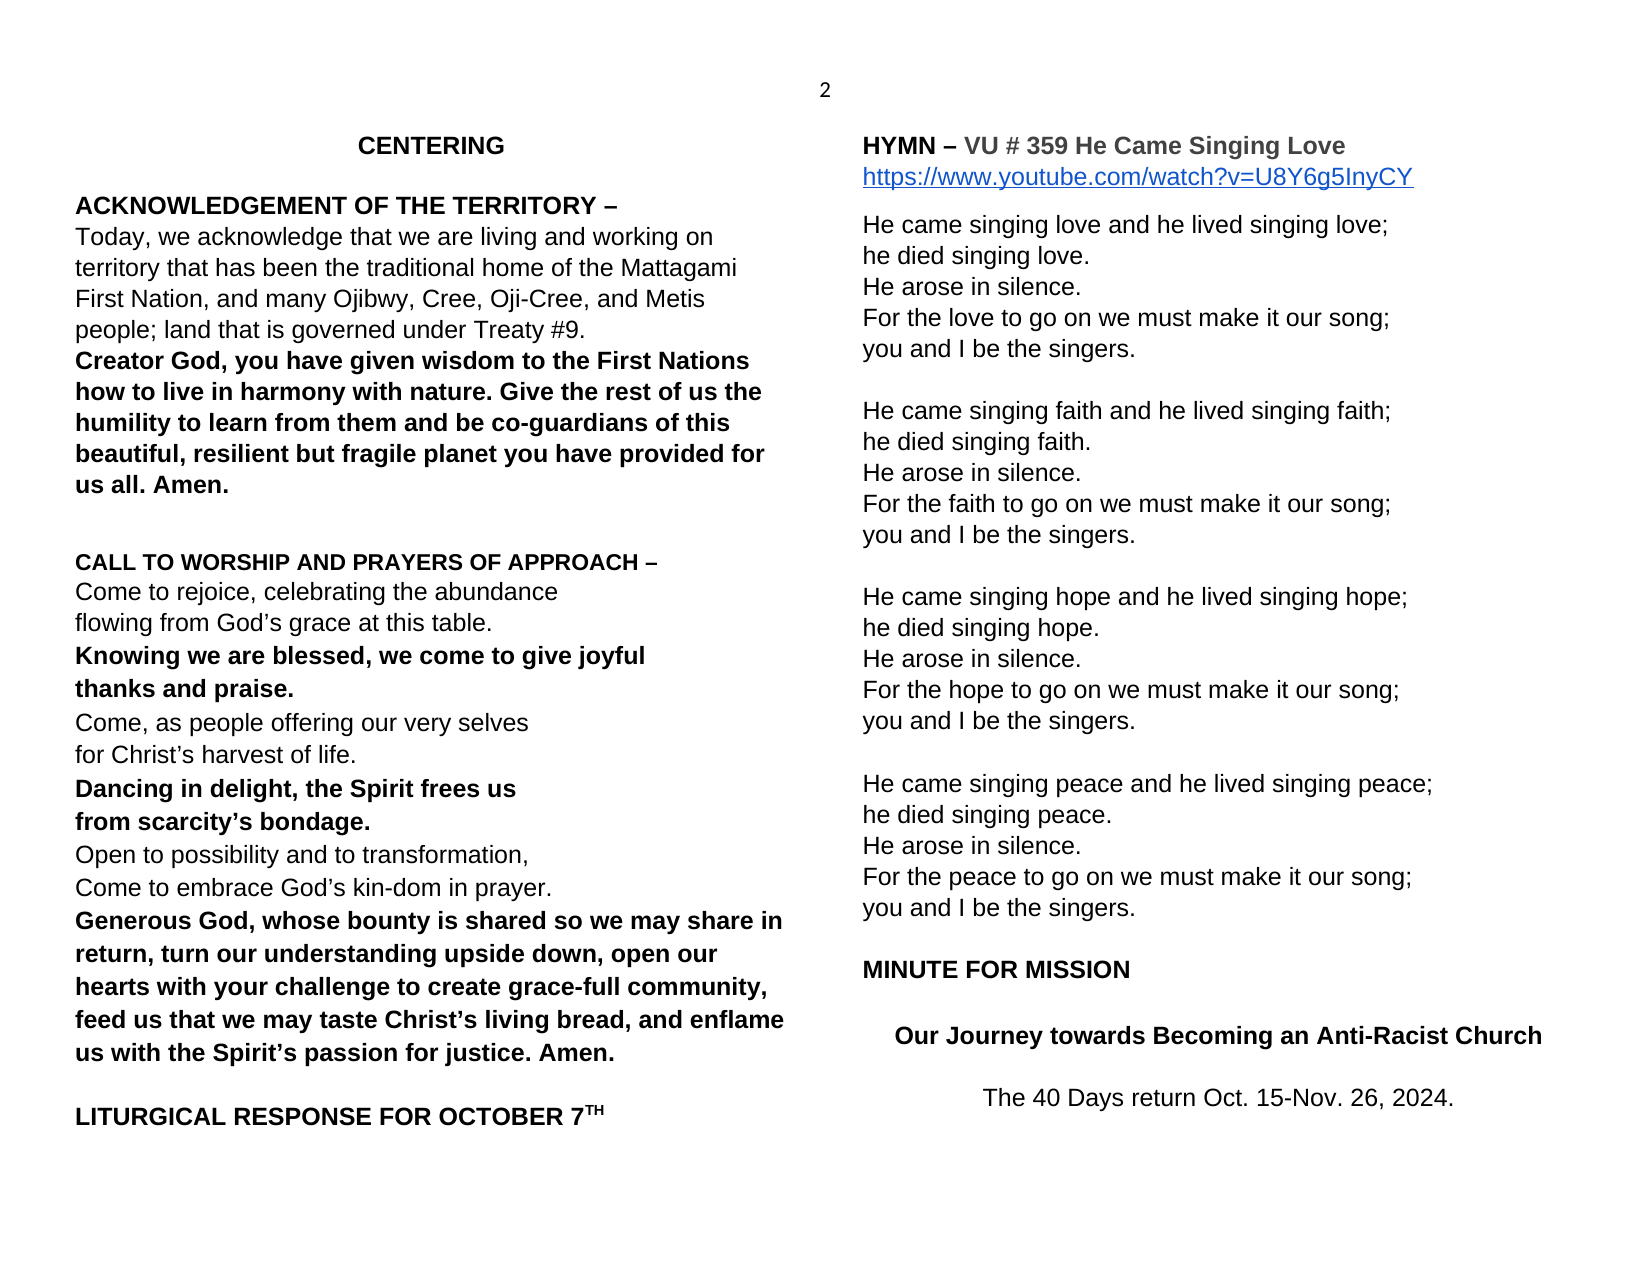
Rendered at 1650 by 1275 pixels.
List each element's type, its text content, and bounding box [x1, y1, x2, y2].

text he died singing peace. [862, 799, 1575, 828]
text He came singing hope and he lived singing hope; [862, 582, 1575, 611]
text The 40 Days return Oct. 15-Nov. 26, 2024. [862, 1083, 1575, 1112]
text Knowing we are blessed, we come to give joyful [75, 641, 787, 670]
text CENTERING [75, 131, 787, 160]
text he died singing faith. [862, 427, 1575, 456]
text Come to rejoice, celebrating the abundance [75, 577, 787, 606]
text https://www.youtube.com/watch?v=U8Y6g5InyCY [862, 162, 1575, 191]
text Our Journey towards Becoming an Anti-Racist Church [862, 1021, 1575, 1049]
text you and I be the singers. [862, 334, 1575, 363]
text Come, as people offering our very selves [75, 707, 787, 736]
text ACKNOWLEDGEMENT OF THE TERRITORY – [75, 191, 787, 219]
text He arose in silence. [862, 272, 1575, 301]
text flowing from God’s grace at this table. [75, 608, 787, 637]
text for Christ’s harvest of life. [75, 741, 787, 769]
text CALL TO WORSHIP AND PRAYERS OF APPROACH – [75, 549, 787, 575]
text He arose in silence. [862, 831, 1575, 859]
text you and I be the singers. [862, 893, 1575, 921]
text He came singing faith and he lived singing faith; [862, 396, 1575, 425]
text He came singing love and he lived singing love; [862, 210, 1575, 238]
text from scarcity’s bondage. [75, 807, 787, 835]
text For the faith to go on we must make it our song; [862, 489, 1575, 518]
text Today, we acknowledge that we are living and working on territory that has been the traditional home of the Mattagami First Nation, and many Ojibwy, Cree, Oji-Cree, and Metis people; land that is governed under Treaty #9. [75, 222, 787, 344]
text For the peace to go on we must make it our song; [862, 862, 1575, 890]
text He arose in silence. [862, 644, 1575, 673]
text you and I be the singers. [862, 706, 1575, 735]
text Open to possibility and to transformation, [75, 839, 787, 868]
text He arose in silence. [862, 458, 1575, 487]
text Dancing in delight, the Spirit frees us [75, 773, 787, 802]
text For the love to go on we must make it our song; [862, 303, 1575, 332]
text thanks and praise. [75, 674, 787, 703]
text MINUTE FOR MISSION [862, 955, 1575, 983]
text He came singing peace and he lived singing peace; [862, 768, 1575, 797]
text he died singing hope. [862, 613, 1575, 642]
text LITURGICAL RESPONSE FOR OCTOBER 7TH [75, 1102, 787, 1131]
text Generous God, whose bounty is shared so we may share in return, turn our understanding upside down, open our hearts with your challenge to create grace-full community, feed us that we may taste Christ’s living bread, and enflame us with the Spirit’s passion for justice. Amen. [75, 906, 787, 1066]
text you and I be the singers. [862, 520, 1575, 549]
text Creator God, you have given wisdom to the First Nations how to live in harmony with nature. Give the rest of us the humility to learn from them and be co-guardians of this beautiful, resilient but fragile planet you have provided for us all. Amen. [75, 346, 787, 499]
text HYMN – VU # 359 He Came Singing Love [862, 131, 1575, 160]
text he died singing love. [862, 241, 1575, 269]
text Come to embrace God’s kin-dom in prayer. [75, 873, 787, 901]
text For the hope to go on we must make it our song; [862, 675, 1575, 704]
